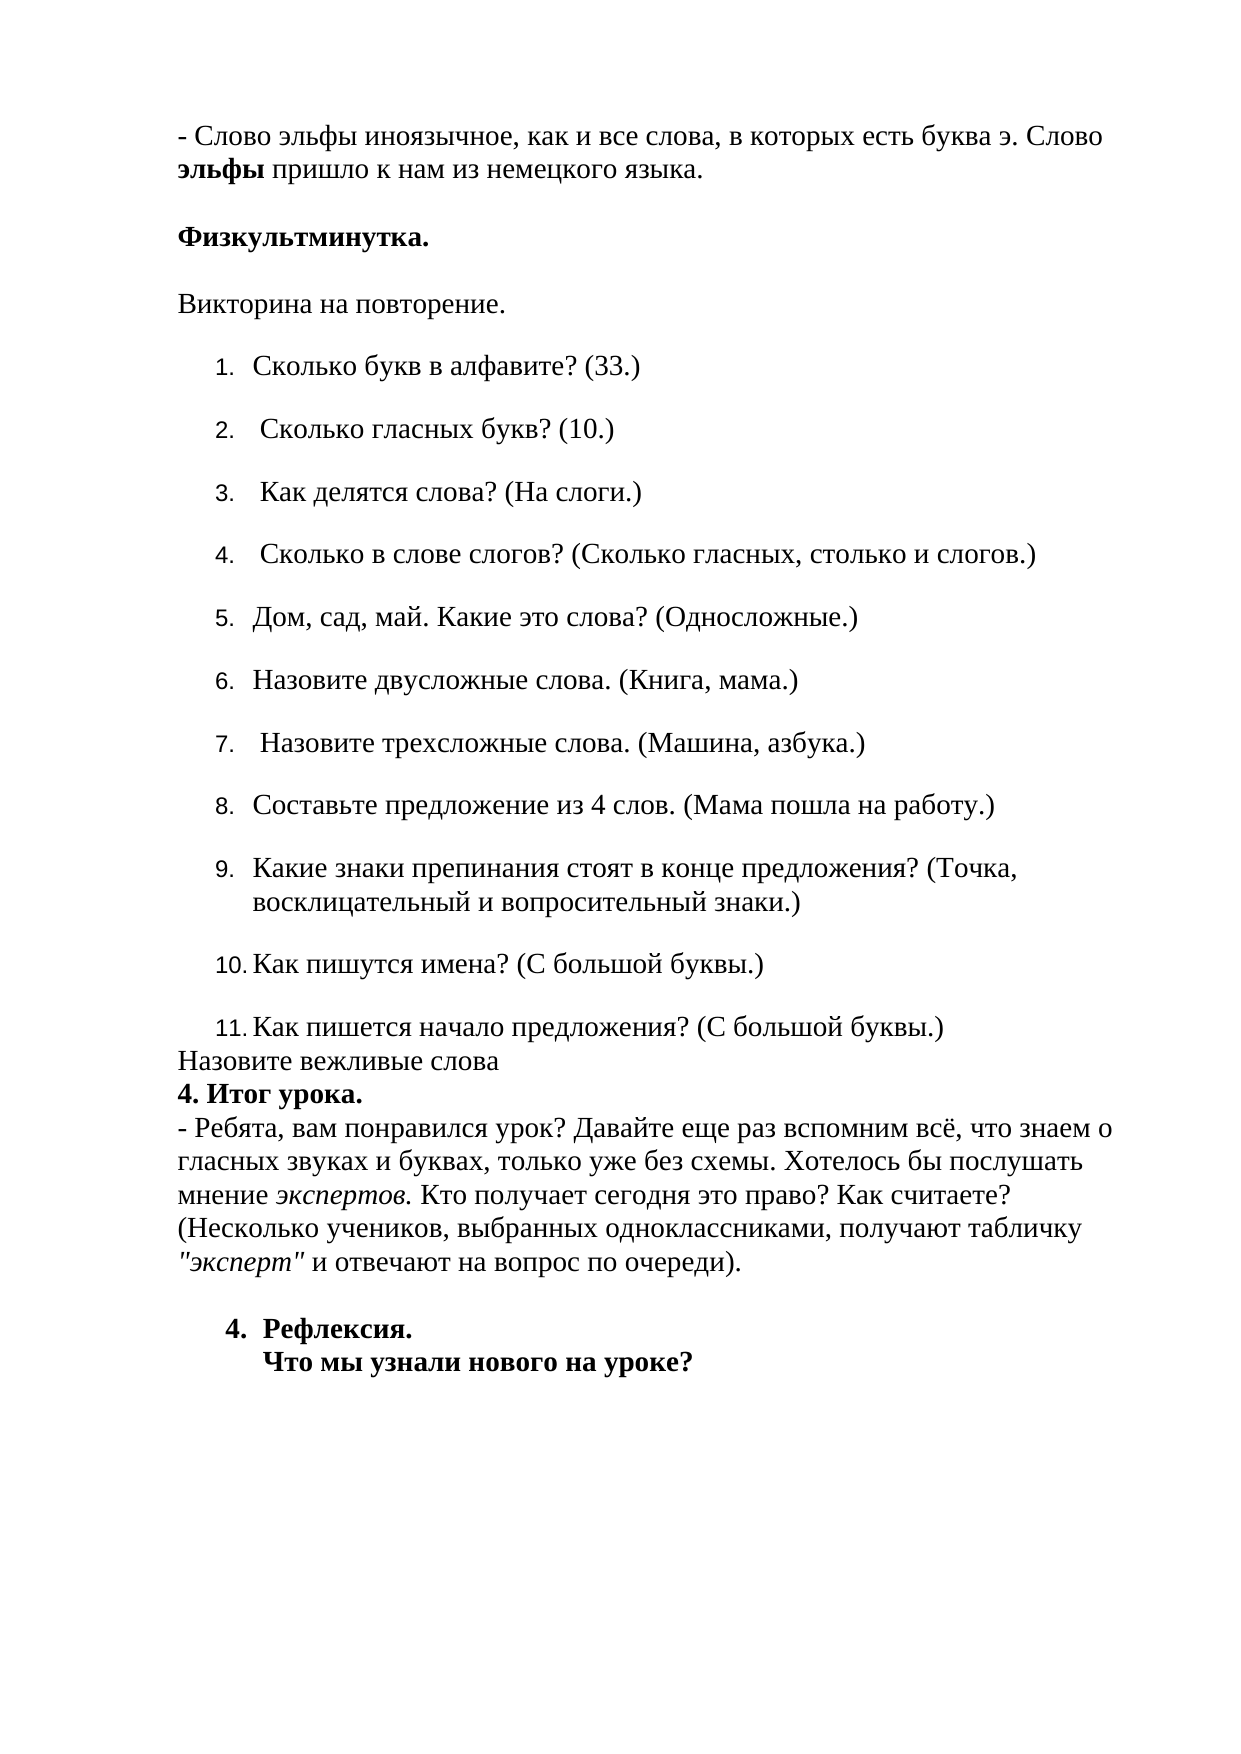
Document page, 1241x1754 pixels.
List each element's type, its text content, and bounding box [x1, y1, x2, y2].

text Викторина на повторение. [177, 286, 1152, 319]
text - Ребята, вам понравился урок? Давайте еще раз вспомним всё, что знаем о гласных звуках и буквах, только уже без схемы. Хотелось бы послушать мнение экспертов. Кто получает сегодня это право? Как считаете? (Несколько учеников, выбранных одноклассниками, получают табличку "эксперт" и отвечают на вопрос по очереди). [177, 1110, 1152, 1277]
text Назовите вежливые слова [177, 1043, 1152, 1076]
list Как делятся слова? (На слоги.) [215, 474, 1152, 507]
text Что мы узнали нового на уроке? [263, 1344, 1152, 1378]
list Сколько букв в алфавите? (33.) [215, 348, 1152, 382]
text Физкультминутка. [177, 219, 1152, 252]
text - Слово эльфы иноязычное, как и все слова, в которых есть буква э. Слово эльфы пришло к нам из немецкого языка. [177, 118, 1152, 185]
text 4. Итог урока. [177, 1076, 1152, 1110]
list Назовите двусложные слова. (Книга, мама.) [215, 662, 1152, 696]
list Как пишется начало предложения? (С большой буквы.) [215, 1009, 1152, 1043]
list Рефлексия. [225, 1311, 1152, 1344]
list Сколько в слове слогов? (Сколько гласных, столько и слогов.) [215, 537, 1152, 570]
list Какие знаки препинания стоят в конце предложения? (Точка, восклицательный и вопросительный знаки.) [215, 850, 1152, 917]
list Дом, сад, май. Какие это слова? (Односложные.) [215, 599, 1152, 633]
list Как пишутся имена? (С большой буквы.) [215, 946, 1152, 980]
list Составьте предложение из 4 слов. (Мама пошла на работу.) [215, 787, 1152, 821]
list Сколько гласных букв? (10.) [215, 411, 1152, 445]
list Назовите трехсложные слова. (Машина, азбука.) [215, 725, 1152, 758]
